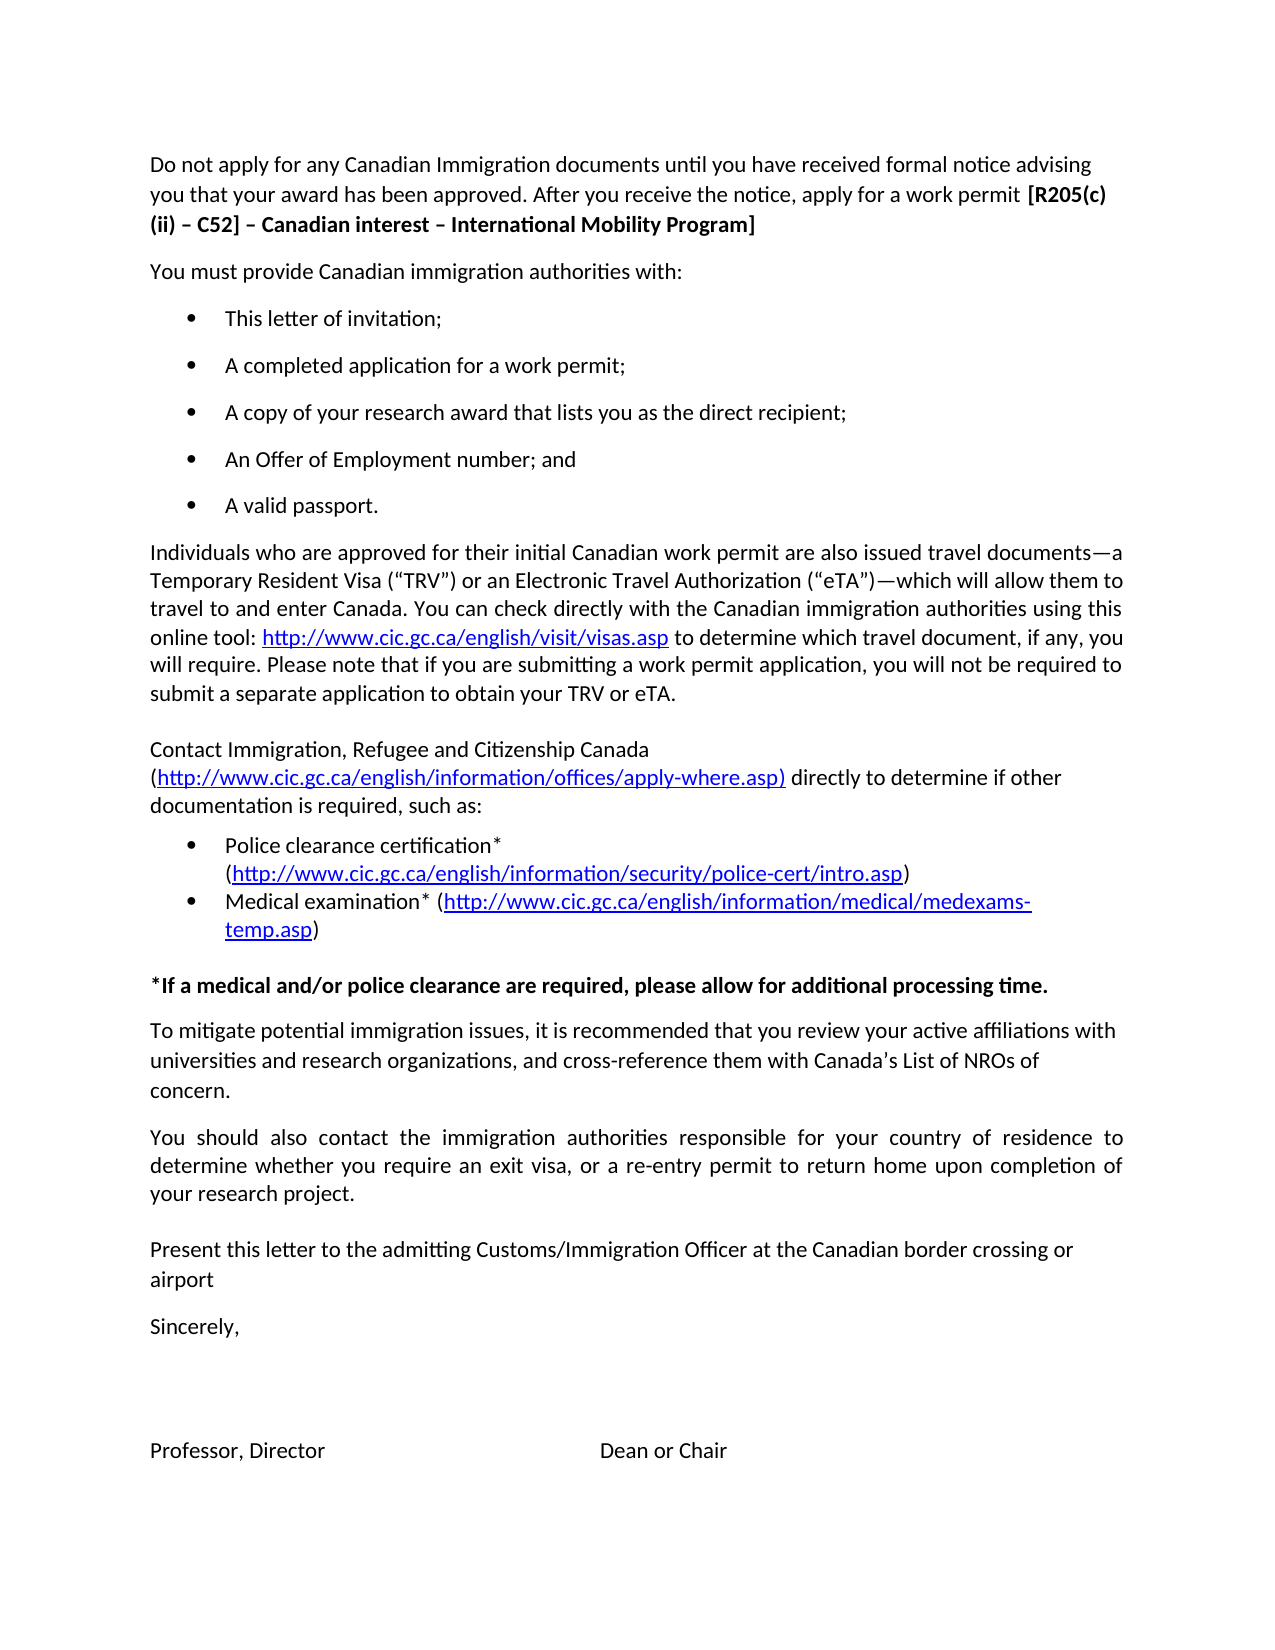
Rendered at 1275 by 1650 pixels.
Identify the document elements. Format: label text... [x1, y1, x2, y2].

list A completed application for a work permit; [187, 351, 1125, 379]
list A copy of your research award that lists you as the direct recipient; [187, 398, 1125, 426]
text You should also contact the immigration authorities responsible for your country of residence to determine whether you require an exit visa, or a re-entry permit to return home upon completion of your research project. [150, 1123, 1125, 1207]
list This letter of invitation; [187, 304, 1125, 332]
text Professor, Director Dean or Chair [150, 1436, 1125, 1464]
text Do not apply for any Canadian Immigration documents until you have received formal notice advising you that your award has been approved. After you receive the notice, apply for a work permit [R205(c)(ii) – C52] – Canadian interest – International Mobility Program] [150, 150, 1125, 238]
list Medical examination* (http://www.cic.gc.ca/english/information/medical/medexams-temp.asp) [187, 887, 1125, 943]
text You must provide Canadian immigration authorities with: [150, 257, 1125, 285]
list A valid passport. [187, 492, 1125, 520]
text *If a medical and/or police clearance are required, please allow for additional processing time. [150, 971, 1125, 999]
list An Offer of Employment number; and [187, 445, 1125, 473]
text Contact Immigration, Refugee and Citizenship Canada (http://www.cic.gc.ca/english/information/offices/apply-where.asp) directly to determine if other documentation is required, such as: [150, 735, 1125, 819]
text Sincerely, [150, 1312, 1125, 1341]
text Individuals who are approved for their initial Canadian work permit are also issued travel documents—a Temporary Resident Visa (“TRV”) or an Electronic Travel Authorization (“eTA”)—which will allow them to travel to and enter Canada. You can check directly with the Canadian immigration authorities using this online tool: http://www.cic.gc.ca/english/visit/visas.asp to determine which travel document, if any, you will require. Please note that if you are submitting a work permit application, you will not be required to submit a separate application to obtain your TRV or eTA. [150, 538, 1125, 707]
list Police clearance certification* (http://www.cic.gc.ca/english/information/security/police-cert/intro.asp) [187, 831, 1125, 887]
text To mitigate potential immigration issues, it is recommended that you review your active affiliations with universities and research organizations, and cross-reference them with Canada’s List of NROs of concern. [150, 1016, 1125, 1104]
text Present this letter to the admitting Customs/Immigration Officer at the Canadian border crossing or airport [150, 1235, 1125, 1294]
